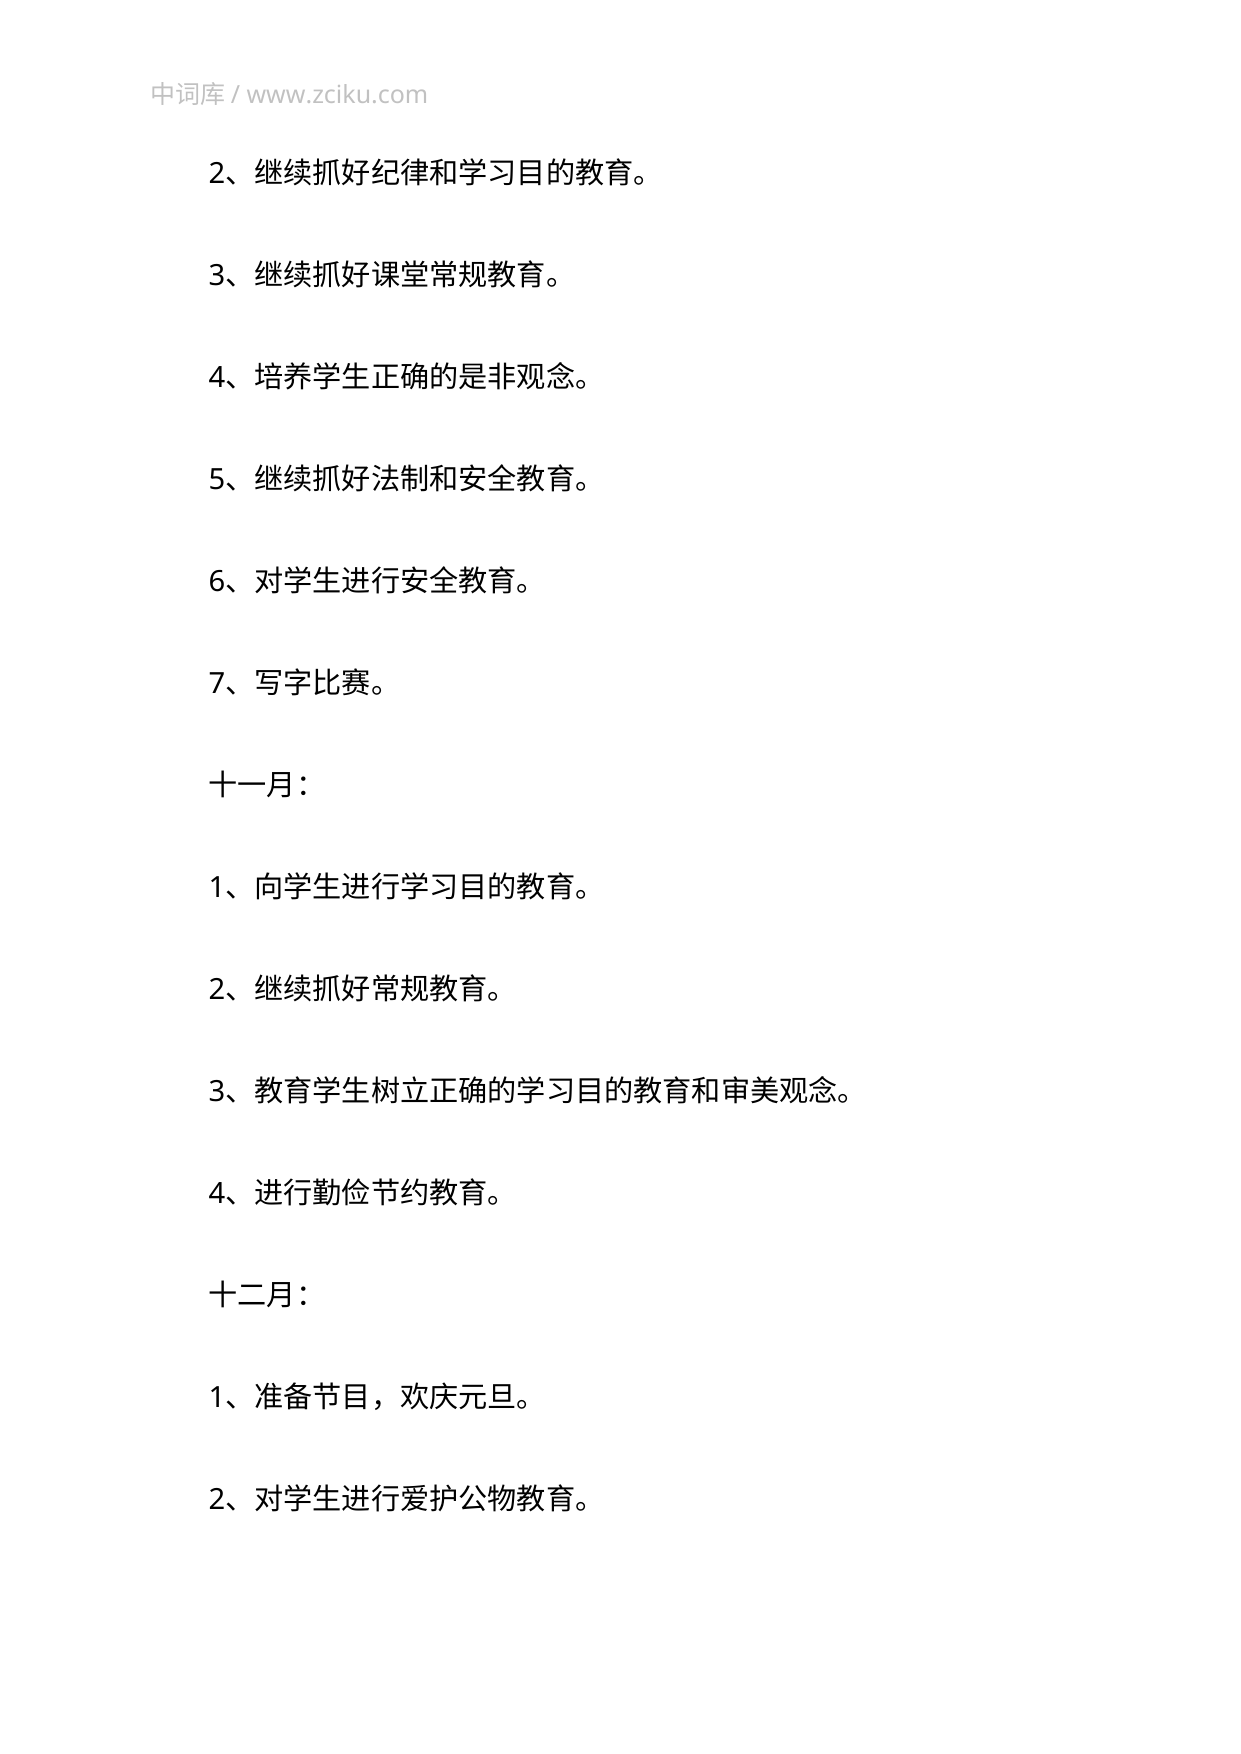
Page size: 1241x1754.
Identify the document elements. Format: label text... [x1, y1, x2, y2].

text 2、继续抓好纪律和学习目的教育。 [150, 150, 1090, 192]
text 2、继续抓好常规教育。 [150, 966, 1090, 1008]
text 2、对学生进行爱护公物教育。 [150, 1475, 1090, 1518]
text 十一月： [150, 762, 1090, 804]
text 5、继续抓好法制和安全教育。 [150, 456, 1090, 498]
text 3、继续抓好课堂常规教育。 [150, 252, 1090, 294]
text 1、向学生进行学习目的教育。 [150, 864, 1090, 906]
text 4、培养学生正确的是非观念。 [150, 354, 1090, 396]
text 3、教育学生树立正确的学习目的教育和审美观念。 [150, 1068, 1090, 1110]
text 7、写字比赛。 [150, 660, 1090, 702]
text 4、进行勤俭节约教育。 [150, 1169, 1090, 1212]
text 1、准备节目，欢庆元旦。 [150, 1373, 1090, 1416]
text 十二月： [150, 1272, 1090, 1314]
text 6、对学生进行安全教育。 [150, 558, 1090, 600]
